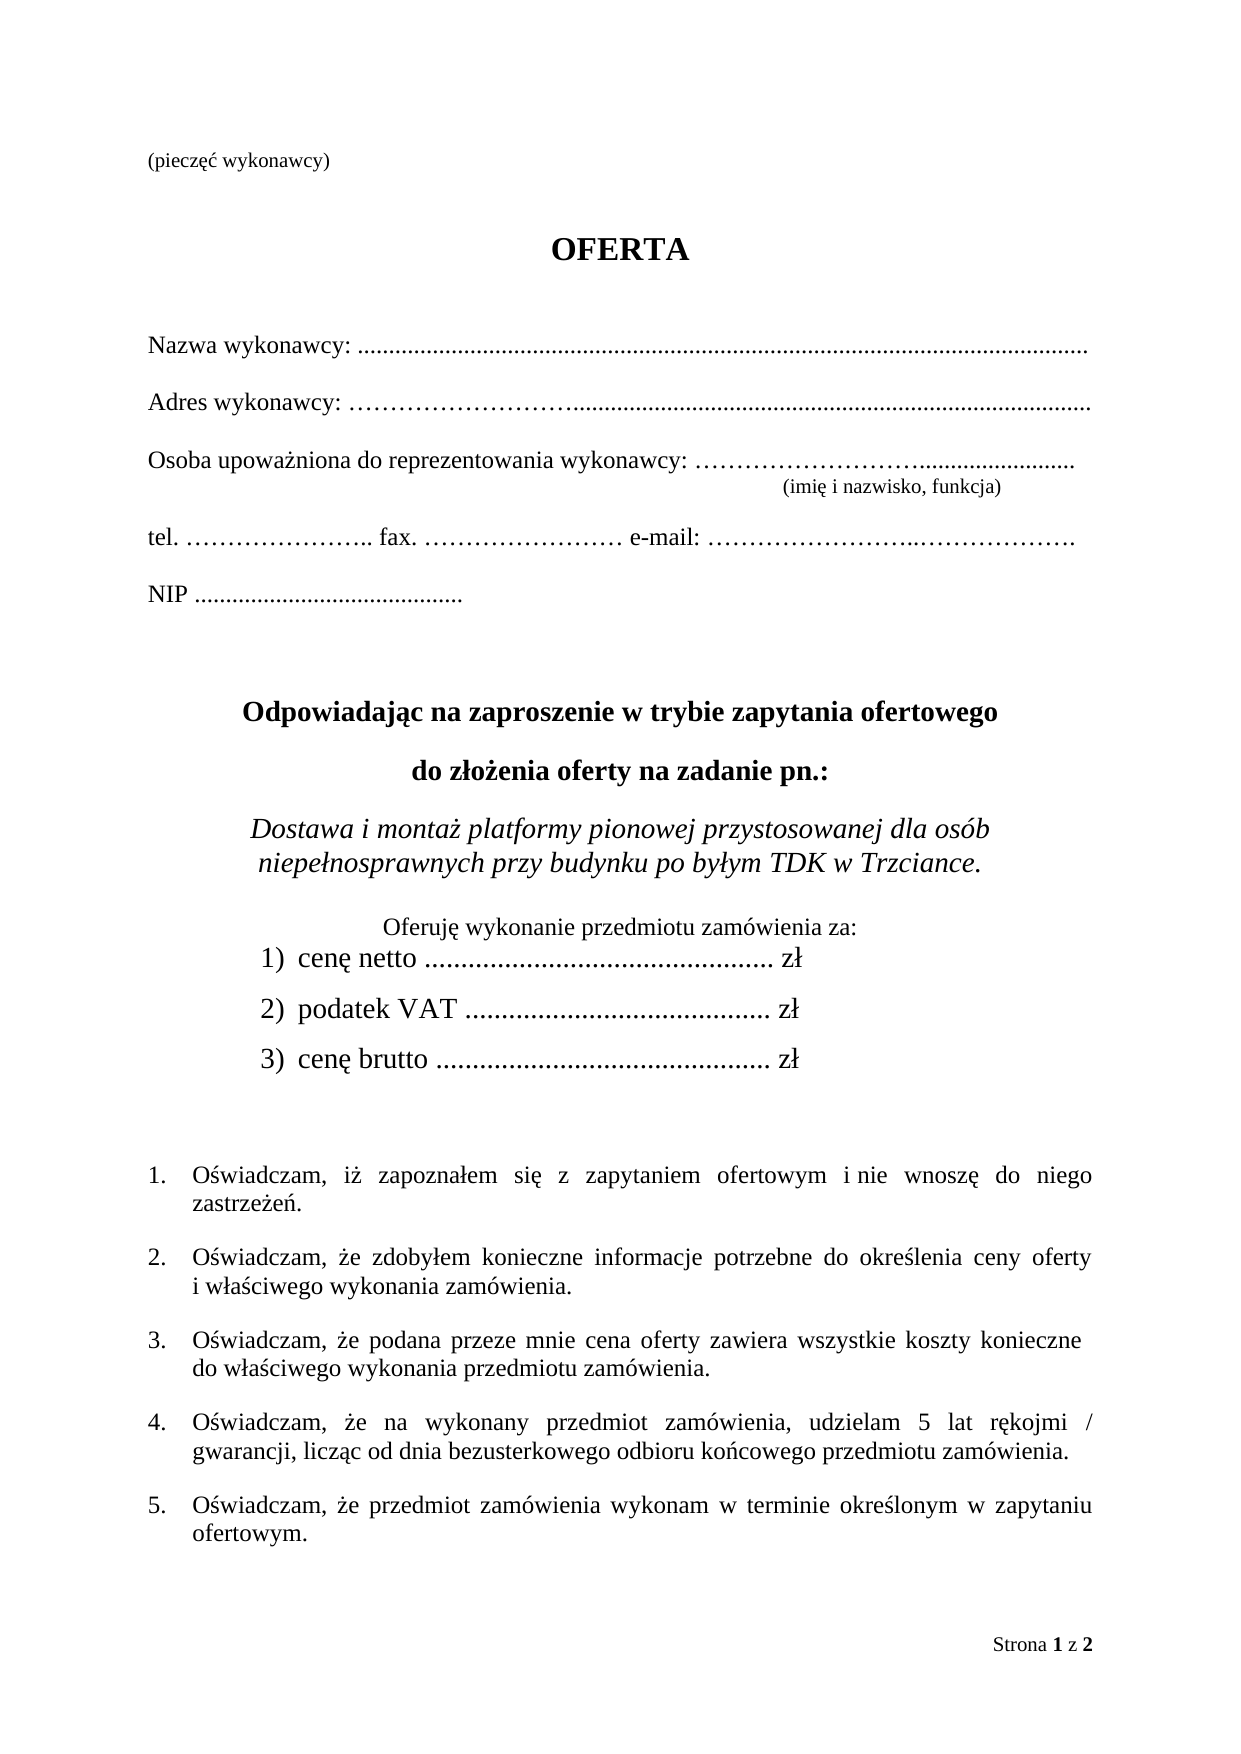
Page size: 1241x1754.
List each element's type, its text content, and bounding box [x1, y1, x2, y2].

text Nazwa wykonawcy: ..................................................................................................................... [148, 330, 1093, 358]
text Adres wykonawcy: ………………………................................................................................... [148, 387, 1093, 416]
text (pieczęć wykonawcy) [148, 148, 1093, 172]
list Oświadczam, że na wykonany przedmiot zamówienia, udzielam 5 lat rękojmi / gwarancji, licząc od dnia bezusterkowego odbioru końcowego przedmiotu zamówienia. [148, 1407, 1093, 1465]
text do złożenia oferty na zadanie pn.: [148, 753, 1093, 786]
text (imię i nazwisko, funkcja) [783, 473, 1093, 498]
text tel. ………………….. fax. …………………… e-mail: ……………………..………………. [148, 522, 1093, 550]
list Oświadczam, że przedmiot zamówienia wykonam w terminie określonym w zapytaniu ofertowym. [148, 1490, 1093, 1547]
list cenę netto ................................................ zł [260, 941, 1093, 974]
text Oferuję wykonanie przedmiotu zamówienia za: [148, 912, 1093, 941]
text Odpowiadając na zaproszenie w trybie zapytania ofertowego [148, 694, 1093, 728]
list cenę brutto .............................................. zł [260, 1041, 1093, 1075]
list podatek VAT .......................................... zł [260, 991, 1093, 1024]
list Oświadczam, iż zapoznałem się z zapytaniem ofertowym i nie wnoszę do niego zastrzeżeń. [148, 1160, 1093, 1217]
text Osoba upoważniona do reprezentowania wykonawcy: ………………………......................... [148, 445, 1093, 473]
list Oświadczam, że zdobyłem konieczne informacje potrzebne do określenia ceny oferty i właściwego wykonania zamówienia. [148, 1242, 1093, 1300]
list Oświadczam, że podana przeze mnie cena oferty zawiera wszystkie koszty konieczne do właściwego wykonania przedmiotu zamówienia. [148, 1325, 1093, 1382]
text Dostawa i montaż platformy pionowej przystosowanej dla osób niepełnosprawnych przy budynku po byłym TDK w Trzciance. [148, 811, 1093, 878]
text NIP ........................................... [148, 579, 1093, 608]
text OFERTA [148, 229, 1093, 267]
